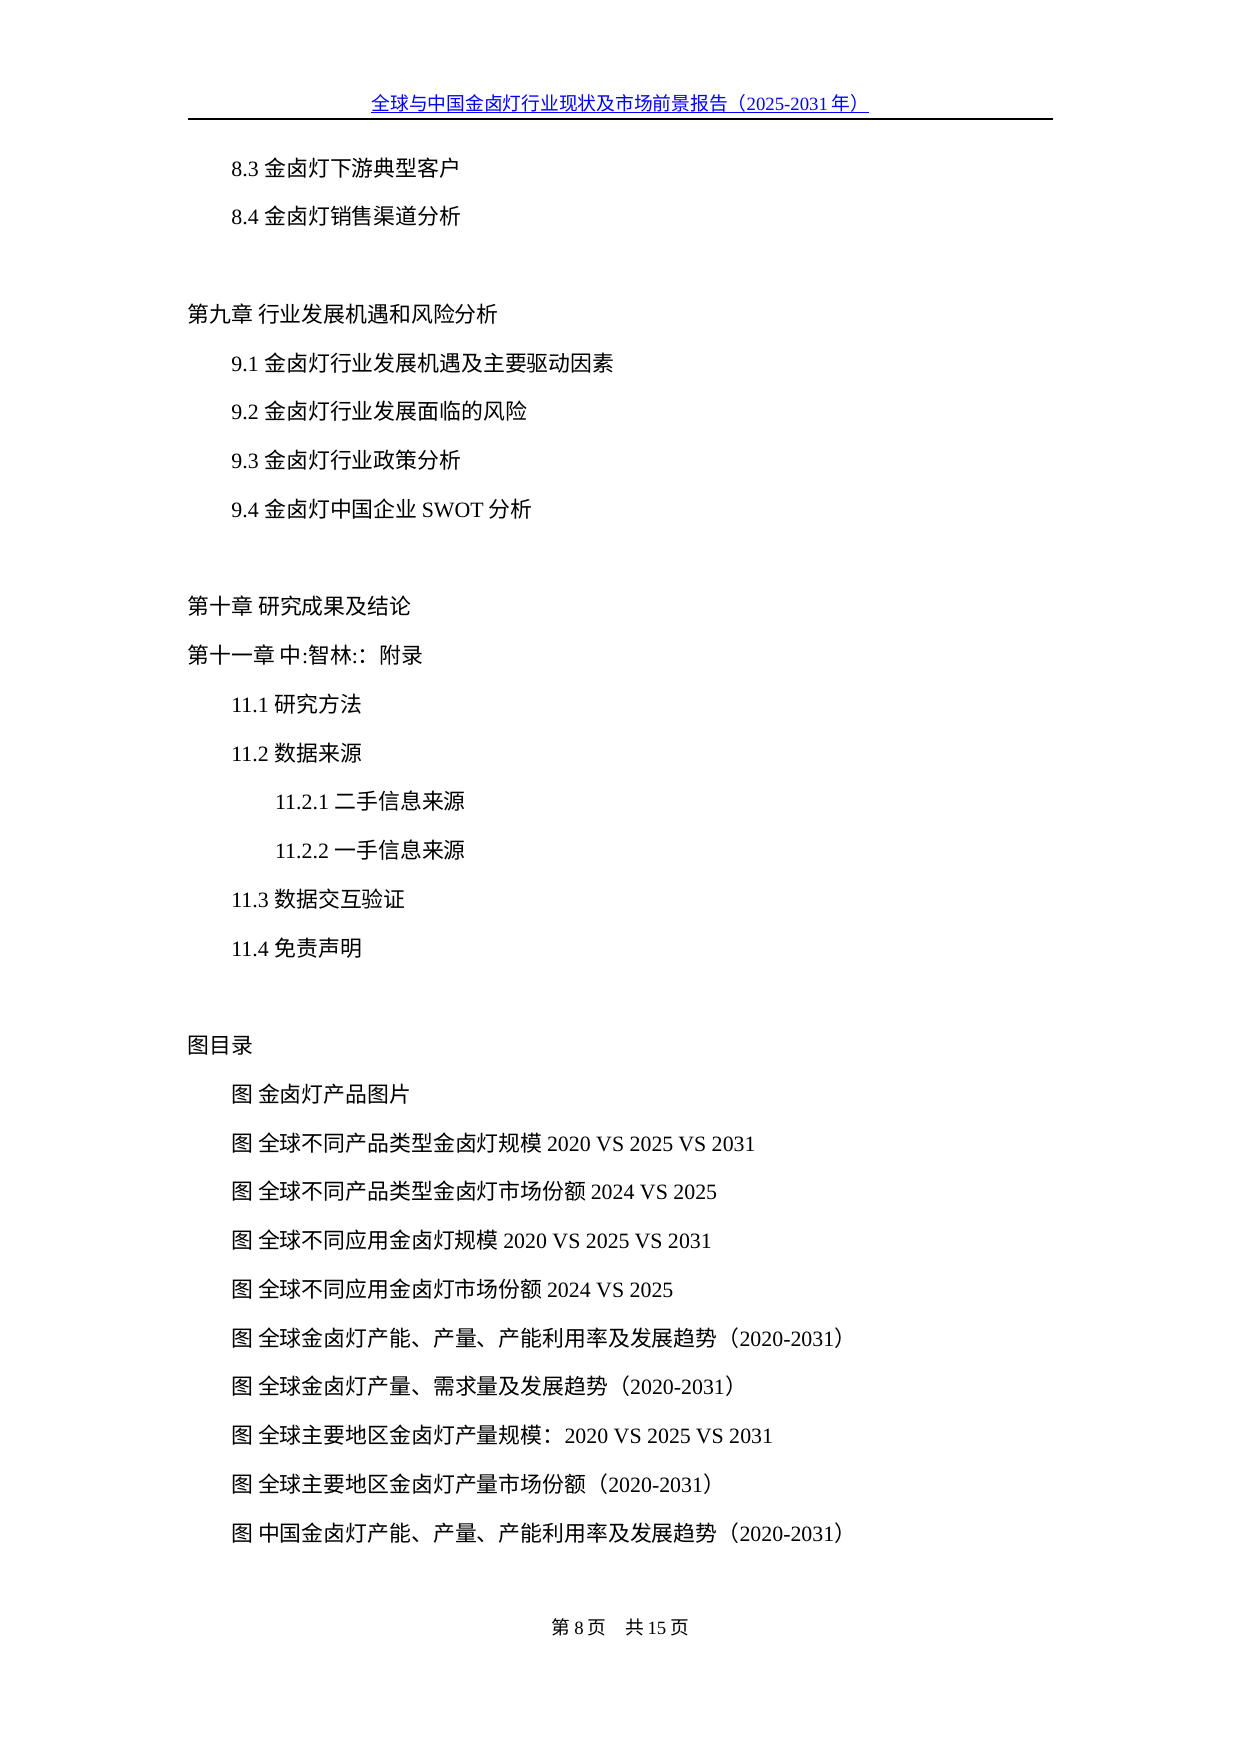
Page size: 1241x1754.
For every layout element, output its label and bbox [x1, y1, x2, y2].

text [187, 150, 1053, 1548]
